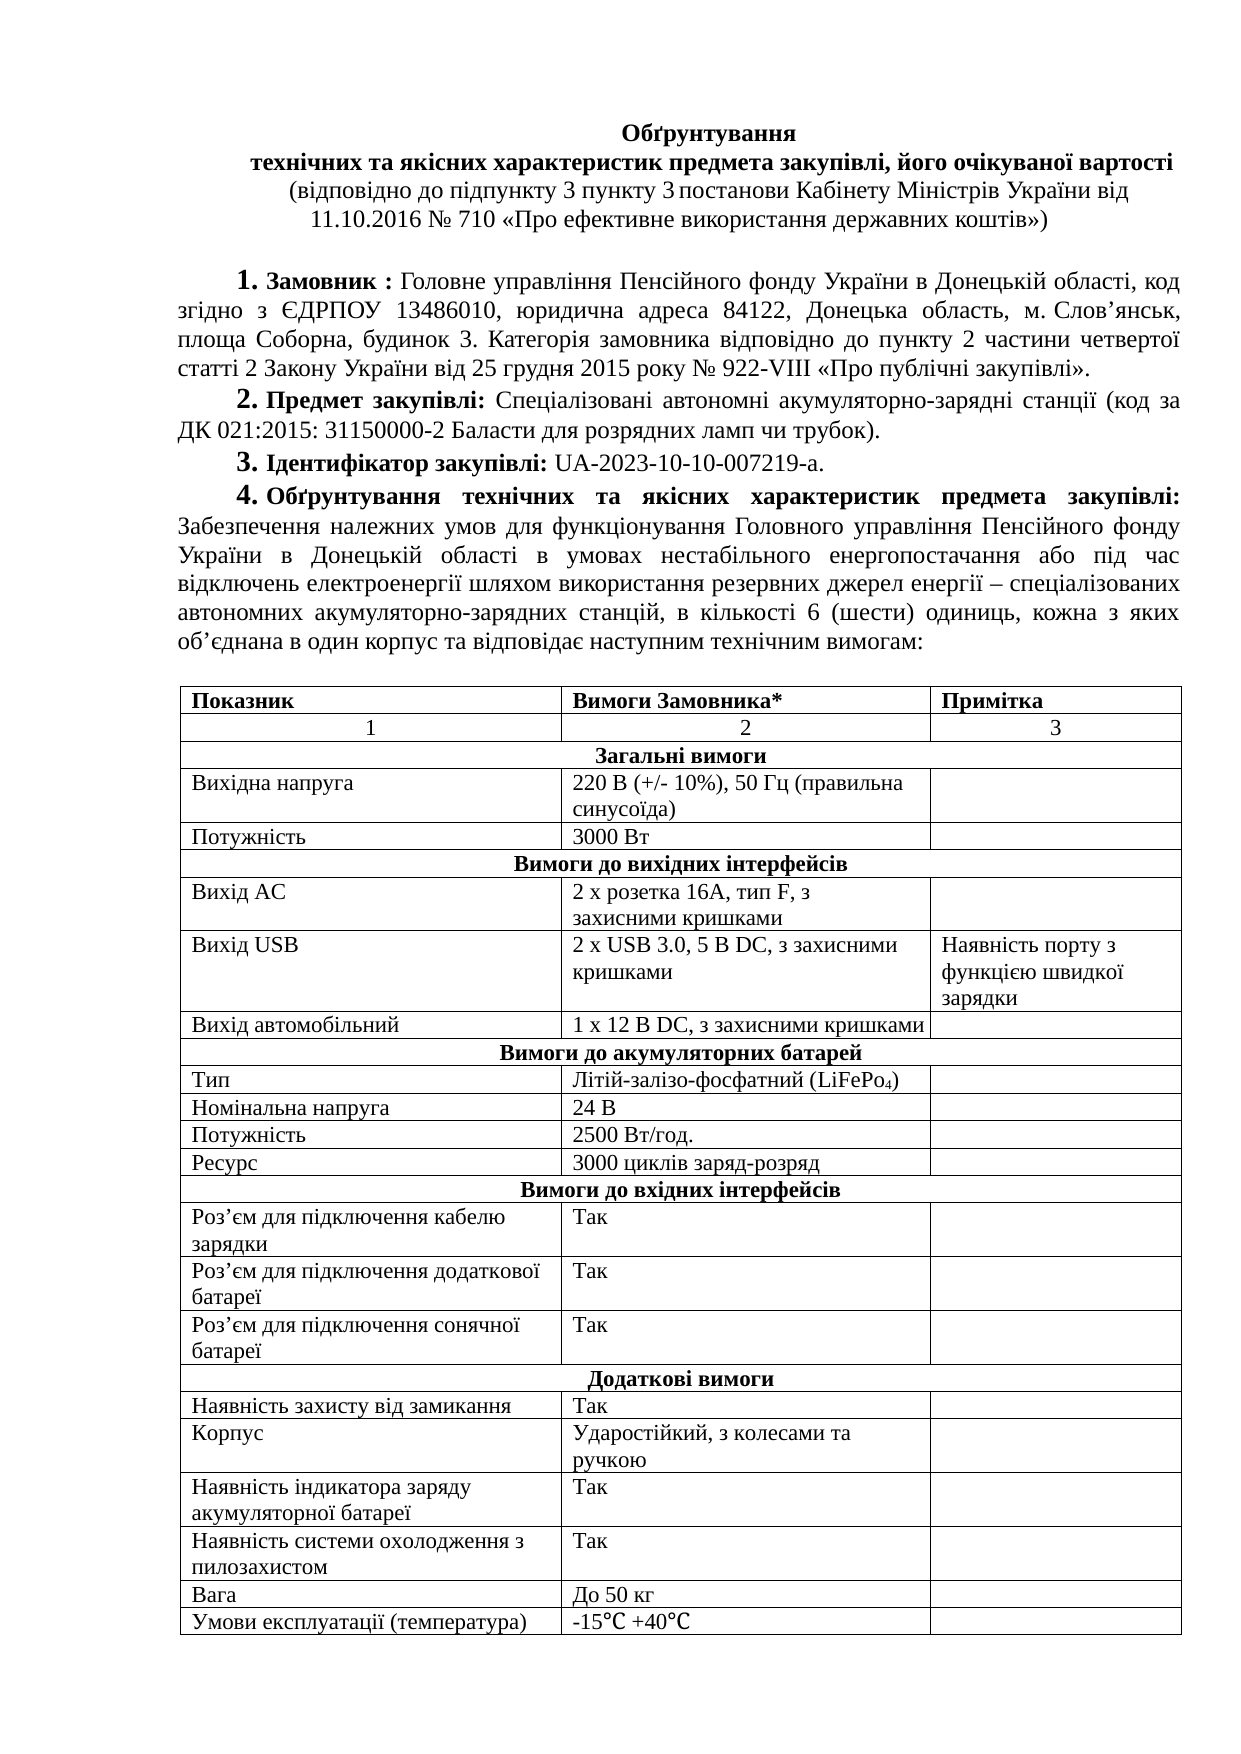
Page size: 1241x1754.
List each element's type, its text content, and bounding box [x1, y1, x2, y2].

table_cell [931, 1419, 1181, 1472]
table_cell [931, 1066, 1181, 1093]
table_cell 1 х 12 В DC, з захисними кришками [562, 1012, 930, 1038]
table_cell 3000 Вт [562, 823, 930, 849]
table_cell Вихід USB [181, 931, 561, 1011]
table_cell Наявність порту з функцією швидкої зарядки [931, 931, 1181, 1011]
text Обґрунтування [177, 118, 1181, 147]
list Обґрунтування технічних та якісних характеристик предмета закупівлі: Забезпечення належних умов для функціонування Головного управління Пенсійного фонду України в Донецькій області в умовах нестабільного енергопостачання або під час відключень електроенергії шляхом використання резервних джерел енергії – спеціалізованих автономних акумуляторно-зарядних станцій, в кількості 6 (шести) одиниць, кожна з яких об’єднана в один корпус та відповідає наступним технічним вимогам: [177, 477, 1181, 655]
table_cell [931, 1203, 1181, 1256]
table_cell Ударостійкий, з колесами та ручкою [562, 1419, 930, 1472]
table_cell Так [562, 1473, 930, 1526]
table_cell 2 [562, 714, 930, 741]
table_cell 2500 Вт/год. [562, 1121, 930, 1147]
table_cell [931, 1257, 1181, 1310]
table_cell Ресурс [181, 1149, 561, 1175]
table_cell Тип [181, 1066, 561, 1093]
table_cell Так [562, 1203, 930, 1256]
table_cell Потужність [181, 823, 561, 849]
table_cell Вимоги до вхідних інтерфейсів [181, 1176, 1181, 1202]
table_cell [931, 1608, 1181, 1634]
table_cell 2 х розетка 16А, тип F, з захисними кришками [562, 878, 930, 930]
table_cell Так [562, 1392, 930, 1418]
table_cell Вага [181, 1581, 561, 1607]
list Предмет закупівлі: Спеціалізовані автономні акумуляторно-зарядні станції (код за ДК 021:2015: 31150000-2 Баласти для розрядних ламп чи трубок). [177, 382, 1181, 444]
table_cell [931, 1527, 1181, 1579]
table_header Примітка [931, 687, 1181, 713]
table_cell Так [562, 1257, 930, 1310]
table_cell [931, 878, 1181, 930]
table_cell Номінальна напруга [181, 1094, 561, 1120]
table_cell Вихід автомобільний [181, 1012, 561, 1038]
table_cell [931, 1392, 1181, 1418]
table_cell 1 [181, 714, 561, 741]
table_header Вимоги Замовника* [562, 687, 930, 713]
text (відповідно до підпункту 3 пункту 3 постанови Кабінету Міністрів України від 11.10.2016 № 710 «Про ефективне використання державних коштів») [177, 176, 1181, 233]
list Замовник : Головне управління Пенсійного фонду України в Донецькій області, код згідно з ЄДРПОУ 13486010, юридична адреса 84122, Донецька область, м. Слов’янськ, площа Соборна, будинок 3. Категорія замовника відповідно до пункту 2 частини четвертої статті 2 Закону України від 25 грудня 2015 року № 922-VIII «Про публічні закупівлі». [177, 262, 1181, 382]
table_cell [931, 1121, 1181, 1147]
text технічних та якісних характеристик предмета закупівлі, його очікуваної вартості [177, 147, 1181, 176]
table_cell Додаткові вимоги [181, 1365, 1181, 1391]
table_cell Роз’єм для підключення додаткової батареї [181, 1257, 561, 1310]
table_cell 2 х USB 3.0, 5 В DC, з захисними кришками [562, 931, 930, 1011]
table_cell Наявність системи охолодження з пилозахистом [181, 1527, 561, 1579]
table_cell [931, 1473, 1181, 1526]
table_cell Вимоги до вихідних інтерфейсів [181, 850, 1181, 877]
table_cell Умови експлуатації (температура) [181, 1608, 561, 1634]
table_cell Потужність [181, 1121, 561, 1147]
table_cell Загальні вимоги [181, 742, 1181, 768]
table_header Показник [181, 687, 561, 713]
table_cell [931, 769, 1181, 822]
table_cell -15℃ +40℃ [562, 1608, 930, 1634]
table_cell Роз’єм для підключення сонячної батареї [181, 1311, 561, 1363]
table_cell [931, 1149, 1181, 1175]
table_cell Наявність захисту від замикання [181, 1392, 561, 1418]
table_cell Вимоги до акумуляторних батарей [181, 1039, 1181, 1065]
table_cell Вихід AC [181, 878, 561, 930]
table_cell [931, 1094, 1181, 1120]
table_cell Вихідна напруга [181, 769, 561, 822]
table_cell [931, 1581, 1181, 1607]
table_cell [931, 1311, 1181, 1363]
table_cell 3000 циклів заряд-розряд [562, 1149, 930, 1175]
table_cell [931, 823, 1181, 849]
table_cell 220 В (+/- 10%), 50 Гц (правильна синусоїда) [562, 769, 930, 822]
table_cell Так [562, 1527, 930, 1579]
table_cell 24 В [562, 1094, 930, 1120]
table_cell Літій-залізо-фосфатний (LiFePo4) [562, 1066, 930, 1093]
list Ідентифікатор закупівлі: UA-2023-10-10-007219-a. [177, 444, 1181, 477]
table_cell Роз’єм для підключення кабелю зарядки [181, 1203, 561, 1256]
table_cell Наявність індикатора заряду акумуляторної батареї [181, 1473, 561, 1526]
table_cell 3 [931, 714, 1181, 741]
table_cell Корпус [181, 1419, 561, 1472]
table_cell Так [562, 1311, 930, 1363]
table_cell [931, 1012, 1181, 1038]
table_cell До 50 кг [562, 1581, 930, 1607]
